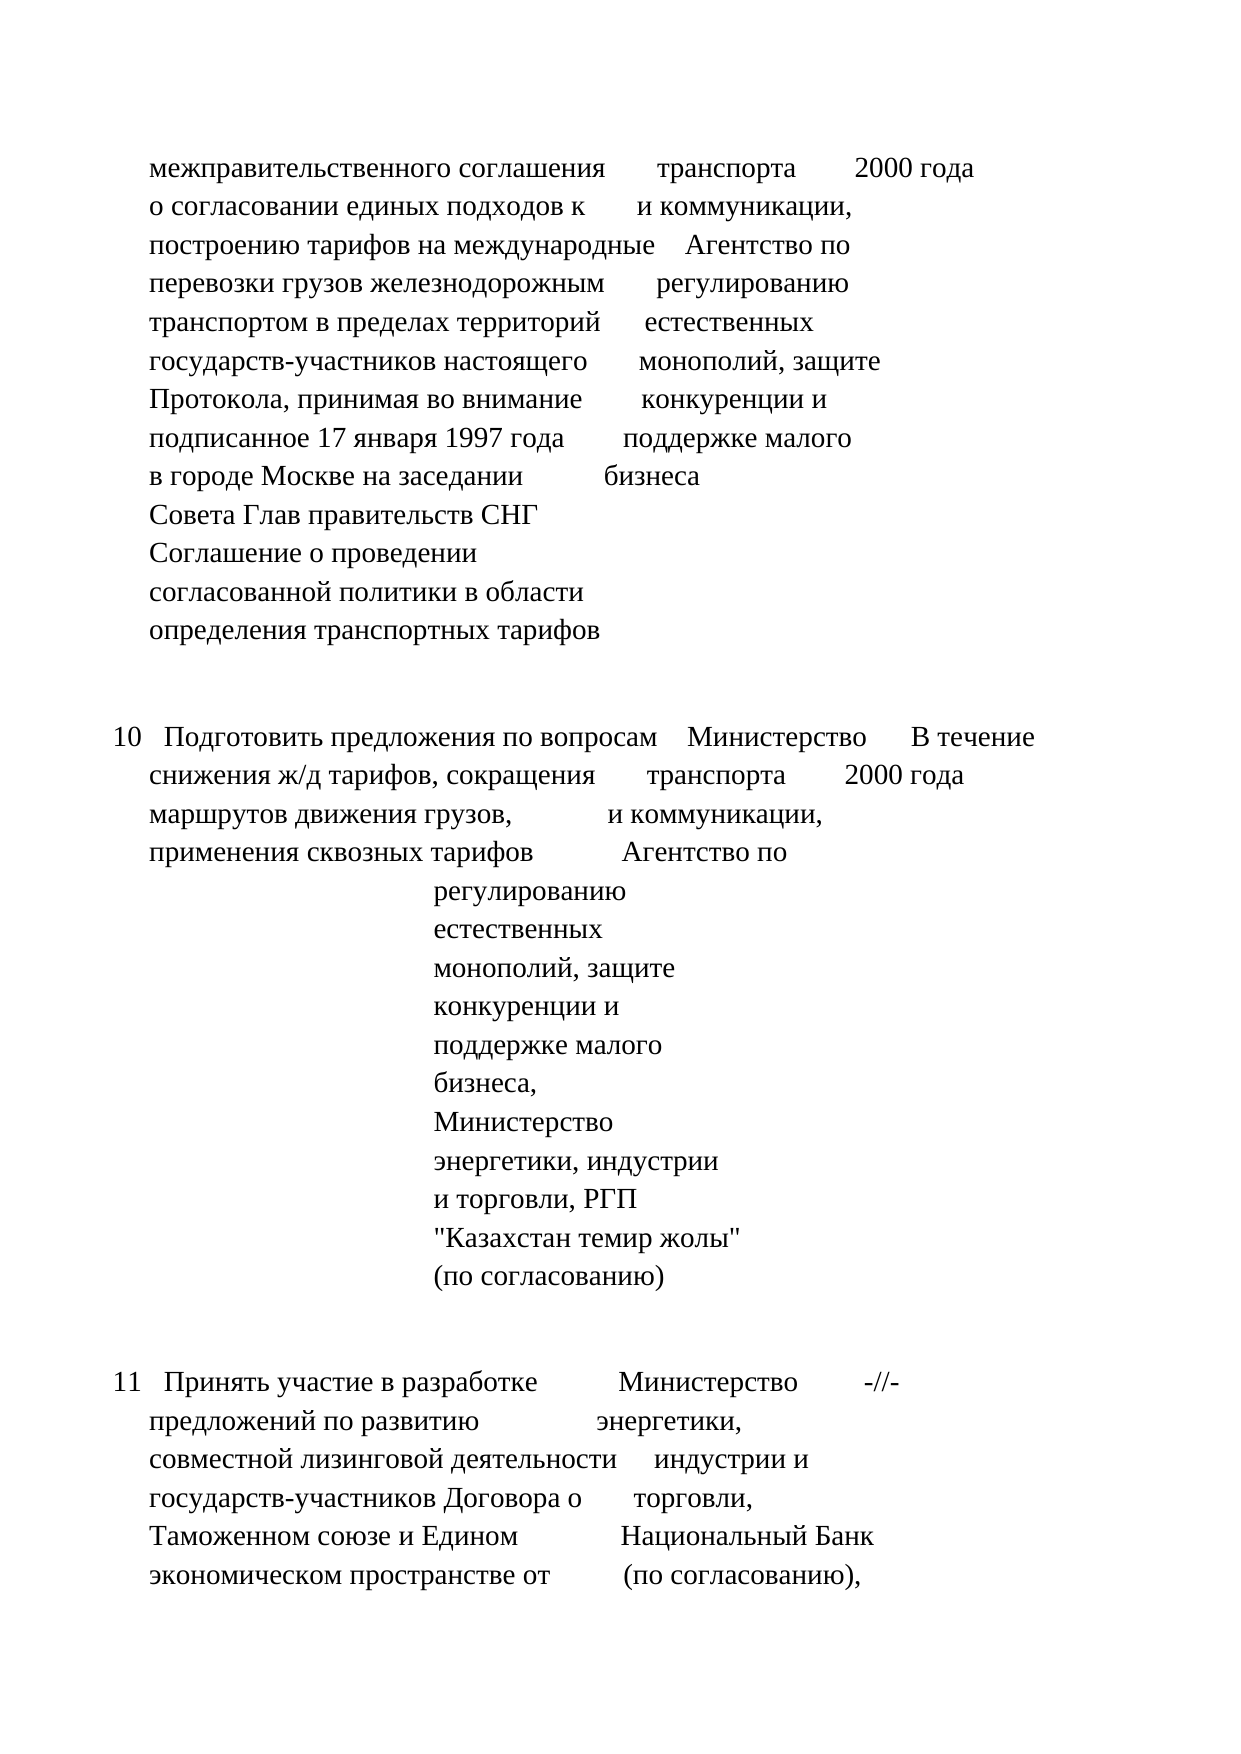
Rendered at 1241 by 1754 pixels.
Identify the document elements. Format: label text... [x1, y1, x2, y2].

text подписанное 17 января 1997 года поддержке малого [112, 420, 1128, 453]
text и торговли, РГП [112, 1181, 1128, 1215]
text монополий, защите [112, 950, 1128, 983]
text о согласовании единых подходов к и коммуникации, [112, 188, 1128, 222]
text 10 Подготовить предложения по вопросам Министерство В течение [112, 719, 1128, 752]
text государств-участников Договора о торговли, [112, 1480, 1128, 1513]
text снижения ж/д тарифов, сокращения транспорта 2000 года [112, 757, 1128, 791]
text бизнеса, [112, 1066, 1128, 1099]
text естественных [112, 911, 1128, 945]
text транспортом в пределах территорий естественных [112, 304, 1128, 338]
text перевозки грузов железнодорожным регулированию [112, 266, 1128, 299]
text регулированию [112, 873, 1128, 906]
text поддержке малого [112, 1027, 1128, 1061]
text построению тарифов на международные Агентство по [112, 227, 1128, 261]
text предложений по развитию энергетики, [112, 1403, 1128, 1436]
text Совета Глав правительств СНГ [112, 497, 1128, 530]
text совместной лизинговой деятельности индустрии и [112, 1441, 1128, 1475]
text согласованной политики в области [112, 574, 1128, 607]
text применения сквозных тарифов Агентство по [112, 834, 1128, 868]
text маршрутов движения грузов, и коммуникации, [112, 796, 1128, 829]
text 11 Принять участие в разработке Министерство -//- [112, 1364, 1128, 1398]
text определения транспортных тарифов [112, 612, 1128, 646]
text Протокола, принимая во внимание конкуренции и [112, 381, 1128, 415]
text энергетики, индустрии [112, 1143, 1128, 1176]
text государств-участников настоящего монополий, защите [112, 343, 1128, 376]
text Соглашение о проведении [112, 535, 1128, 569]
text "Казахстан темир жолы" [112, 1220, 1128, 1253]
text в городе Москве на заседании бизнеса [112, 458, 1128, 492]
text (по согласованию) [112, 1258, 1128, 1292]
text Министерство [112, 1104, 1128, 1138]
text экономическом пространстве от (по согласованию), [112, 1557, 1128, 1591]
text конкуренции и [112, 988, 1128, 1022]
text межправительственного соглашения транспорта 2000 года [112, 150, 1128, 183]
text Таможенном союзе и Едином Национальный Банк [112, 1518, 1128, 1552]
